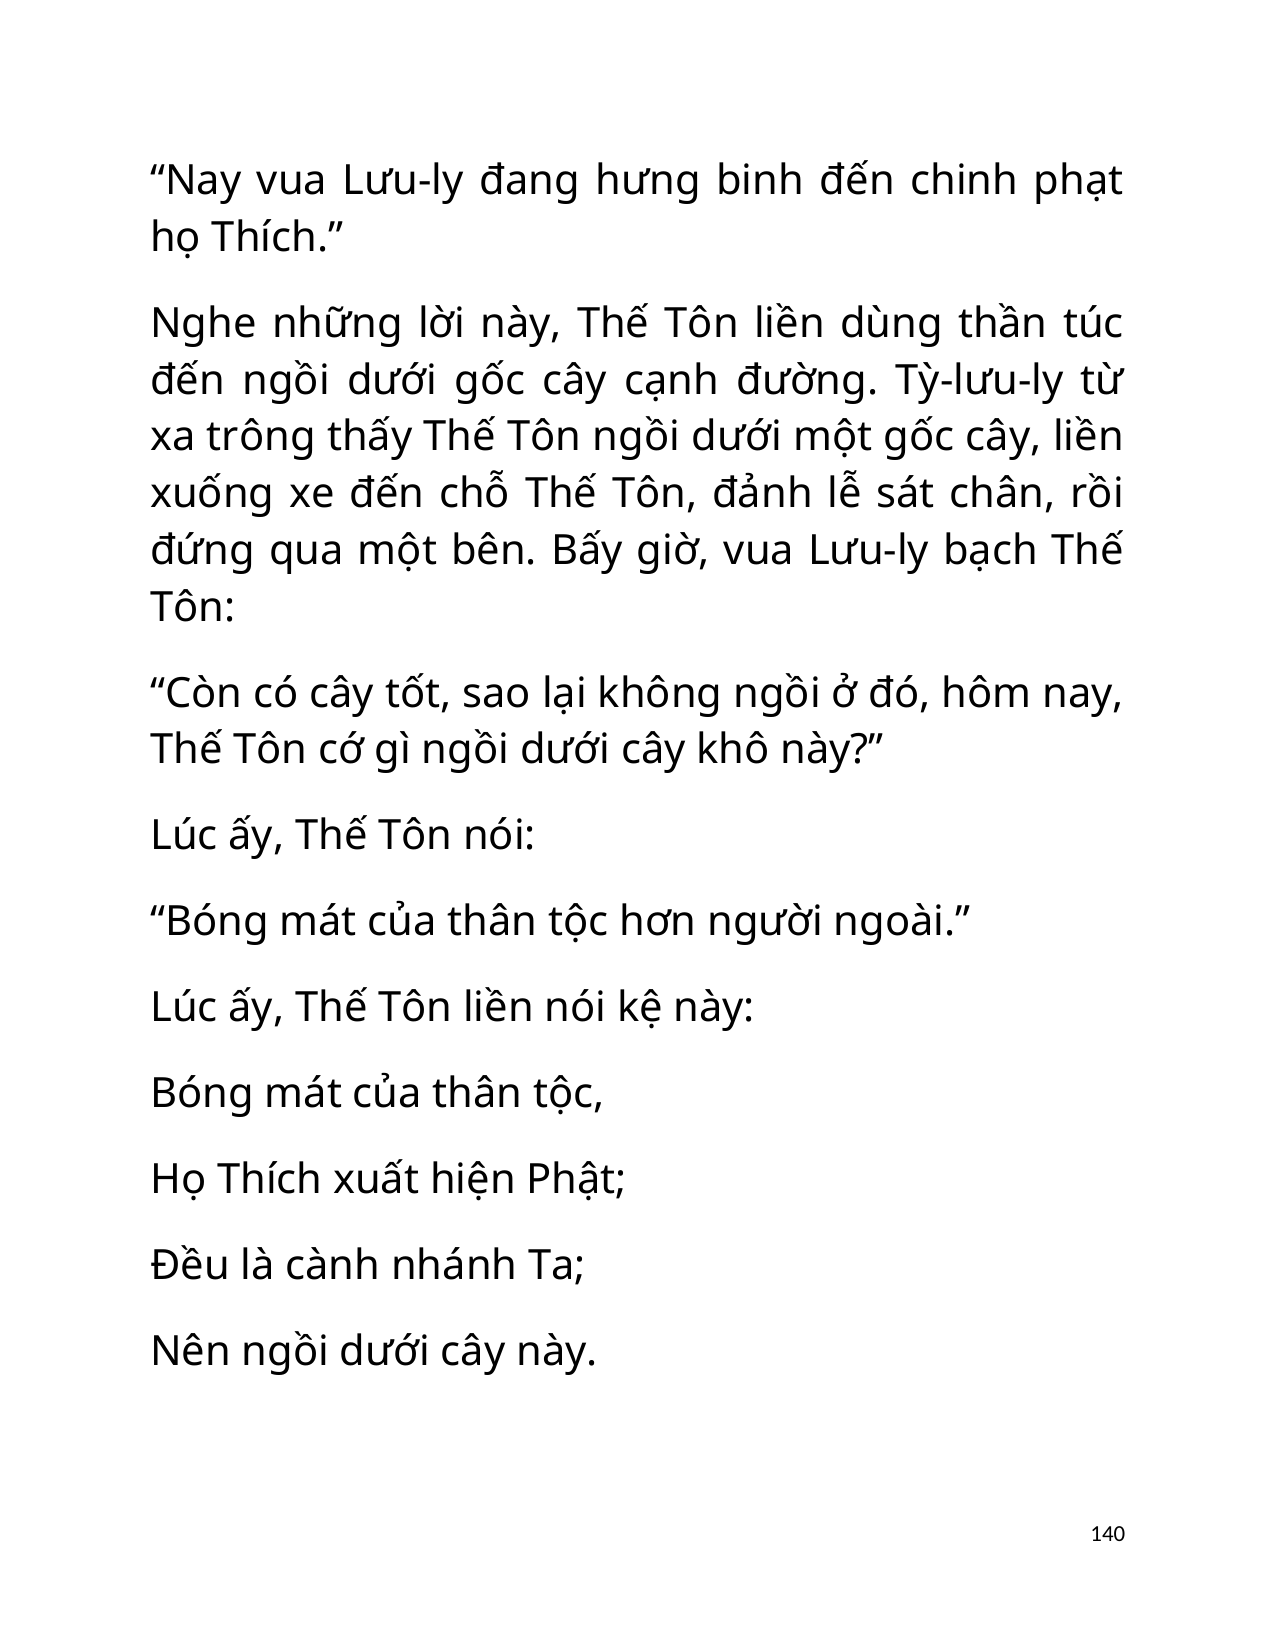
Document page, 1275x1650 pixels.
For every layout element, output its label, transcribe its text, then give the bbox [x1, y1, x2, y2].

text Nghe những lời này, Thế Tôn liền dùng thần túc đến ngồi dưới gốc cây cạnh đường. Tỳ-lưu-ly từ xa trông thấy Thế Tôn ngồi dưới một gốc cây, liền xuống xe đến chỗ Thế Tôn, đảnh lễ sát chân, rồi đứng qua một bên. Bấy giờ, vua Lưu-ly bạch Thế Tôn: [150, 293, 1125, 633]
text Lúc ấy, Thế Tôn nói: [150, 805, 1125, 862]
text “Bóng mát của thân tộc hơn người ngoài.” [150, 891, 1125, 948]
text Đều là cành nhánh Ta; [150, 1235, 1125, 1292]
text Bóng mát của thân tộc, [150, 1063, 1125, 1120]
text “Còn có cây tốt, sao lại không ngồi ở đó, hôm nay, Thế Tôn cớ gì ngồi dưới cây khô này?” [150, 662, 1125, 776]
text Nên ngồi dưới cây này. [150, 1321, 1125, 1378]
text Họ Thích xuất hiện Phật; [150, 1149, 1125, 1206]
text “Nay vua Lưu-ly đang hưng binh đến chinh phạt họ Thích.” [150, 150, 1125, 263]
text Lúc ấy, Thế Tôn liền nói kệ này: [150, 977, 1125, 1034]
